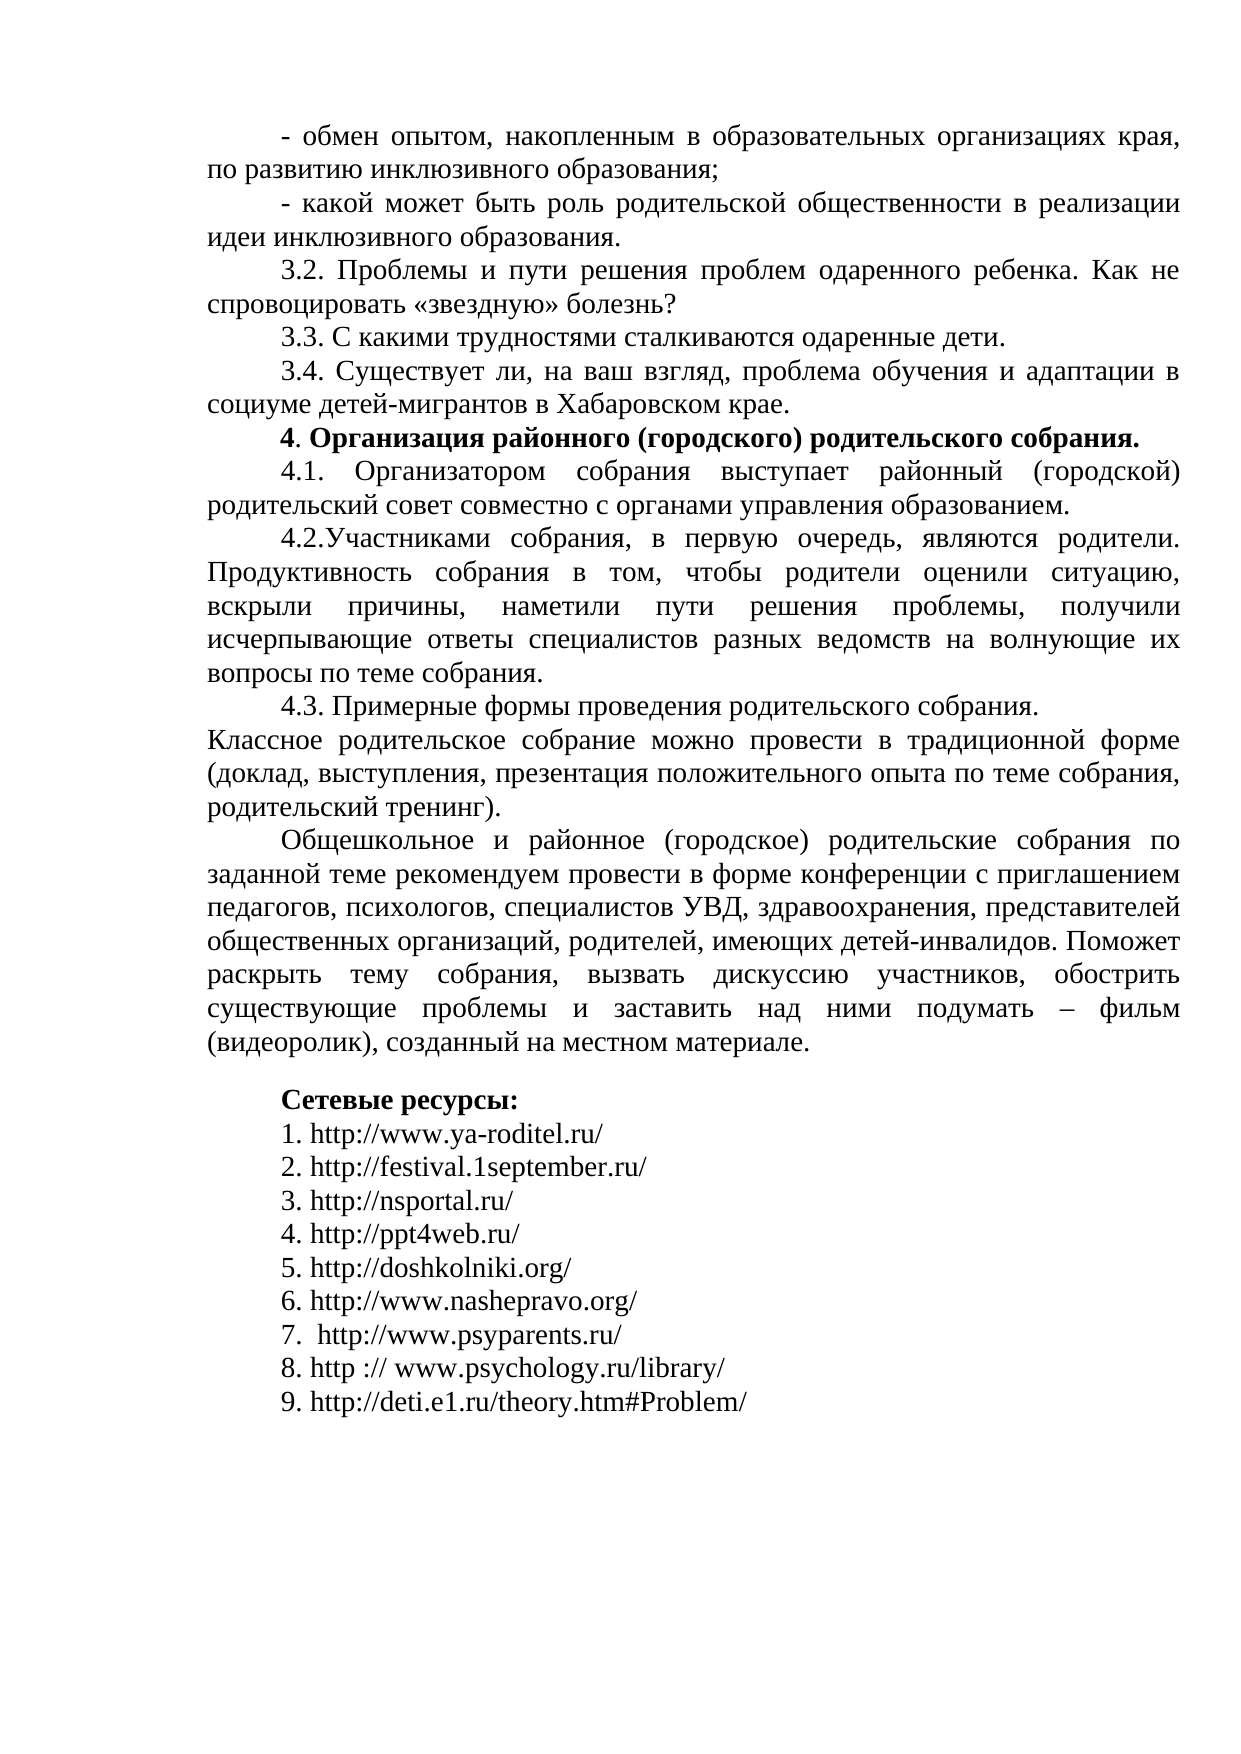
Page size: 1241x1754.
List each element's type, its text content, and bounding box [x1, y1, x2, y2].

text 7. http://www.psyparents.ru/ [207, 1317, 1181, 1351]
text - обмен опытом, накопленным в образовательных организациях края, по развитию инклюзивного образования; [207, 118, 1181, 185]
text 2. http://festival.1september.ru/ [207, 1149, 1181, 1183]
text Общешкольное и районное (городское) родительские собрания по заданной теме рекомендуем провести в форме конференции с приглашением педагогов, психологов, специалистов УВД, здравоохранения, представителей общественных организаций, родителей, имеющих детей-инвалидов. Поможет раскрыть тему собрания, вызвать дискуссию участников, обострить существующие проблемы и заставить над ними подумать – фильм (видеоролик), созданный на местном материале. [207, 822, 1181, 1057]
text 3.4. Существует ли, на ваш взгляд, проблема обучения и адаптации в социуме детей-мигрантов в Хабаровском крае. [207, 353, 1181, 420]
text 4.3. Примерные формы проведения родительского собрания. [207, 688, 1181, 722]
text 3.2. Проблемы и пути решения проблем одаренного ребенка. Как не спровоцировать «звездную» болезнь? [207, 252, 1181, 319]
text 3. http://nsportal.ru/ [207, 1183, 1181, 1216]
text - какой может быть роль родительской общественности в реализации идеи инклюзивного образования. [207, 185, 1181, 252]
text 6. http://www.nashepravo.org/ [207, 1283, 1181, 1317]
text 8. http :// www.psychology.ru/library/ [207, 1351, 1181, 1384]
text 1. http://www.ya-roditel.ru/ [207, 1116, 1181, 1149]
text 4. Организация районного (городского) родительского собрания. [207, 420, 1181, 453]
text Сетевые ресурсы: [207, 1082, 1181, 1116]
text Классное родительское собрание можно провести в традиционной форме (доклад, выступления, презентация положительного опыта по теме собрания, родительский тренинг). [207, 722, 1181, 822]
text 5. http://doshkolniki.org/ [207, 1250, 1181, 1283]
text 4. http://ppt4web.ru/ [207, 1216, 1181, 1250]
text 9. http://deti.e1.ru/theory.htm#Problem/ [207, 1384, 1181, 1418]
text 4.2.Участниками собрания, в первую очередь, являются родители. Продуктивность собрания в том, чтобы родители оценили ситуацию, вскрыли причины, наметили пути решения проблемы, получили исчерпывающие ответы специалистов разных ведомств на волнующие их вопросы по теме собрания. [207, 521, 1181, 688]
text 4.1. Организатором собрания выступает районный (городской) родительский совет совместно с органами управления образованием. [207, 453, 1181, 521]
text 3.3. С какими трудностями сталкиваются одаренные дети. [207, 319, 1181, 353]
